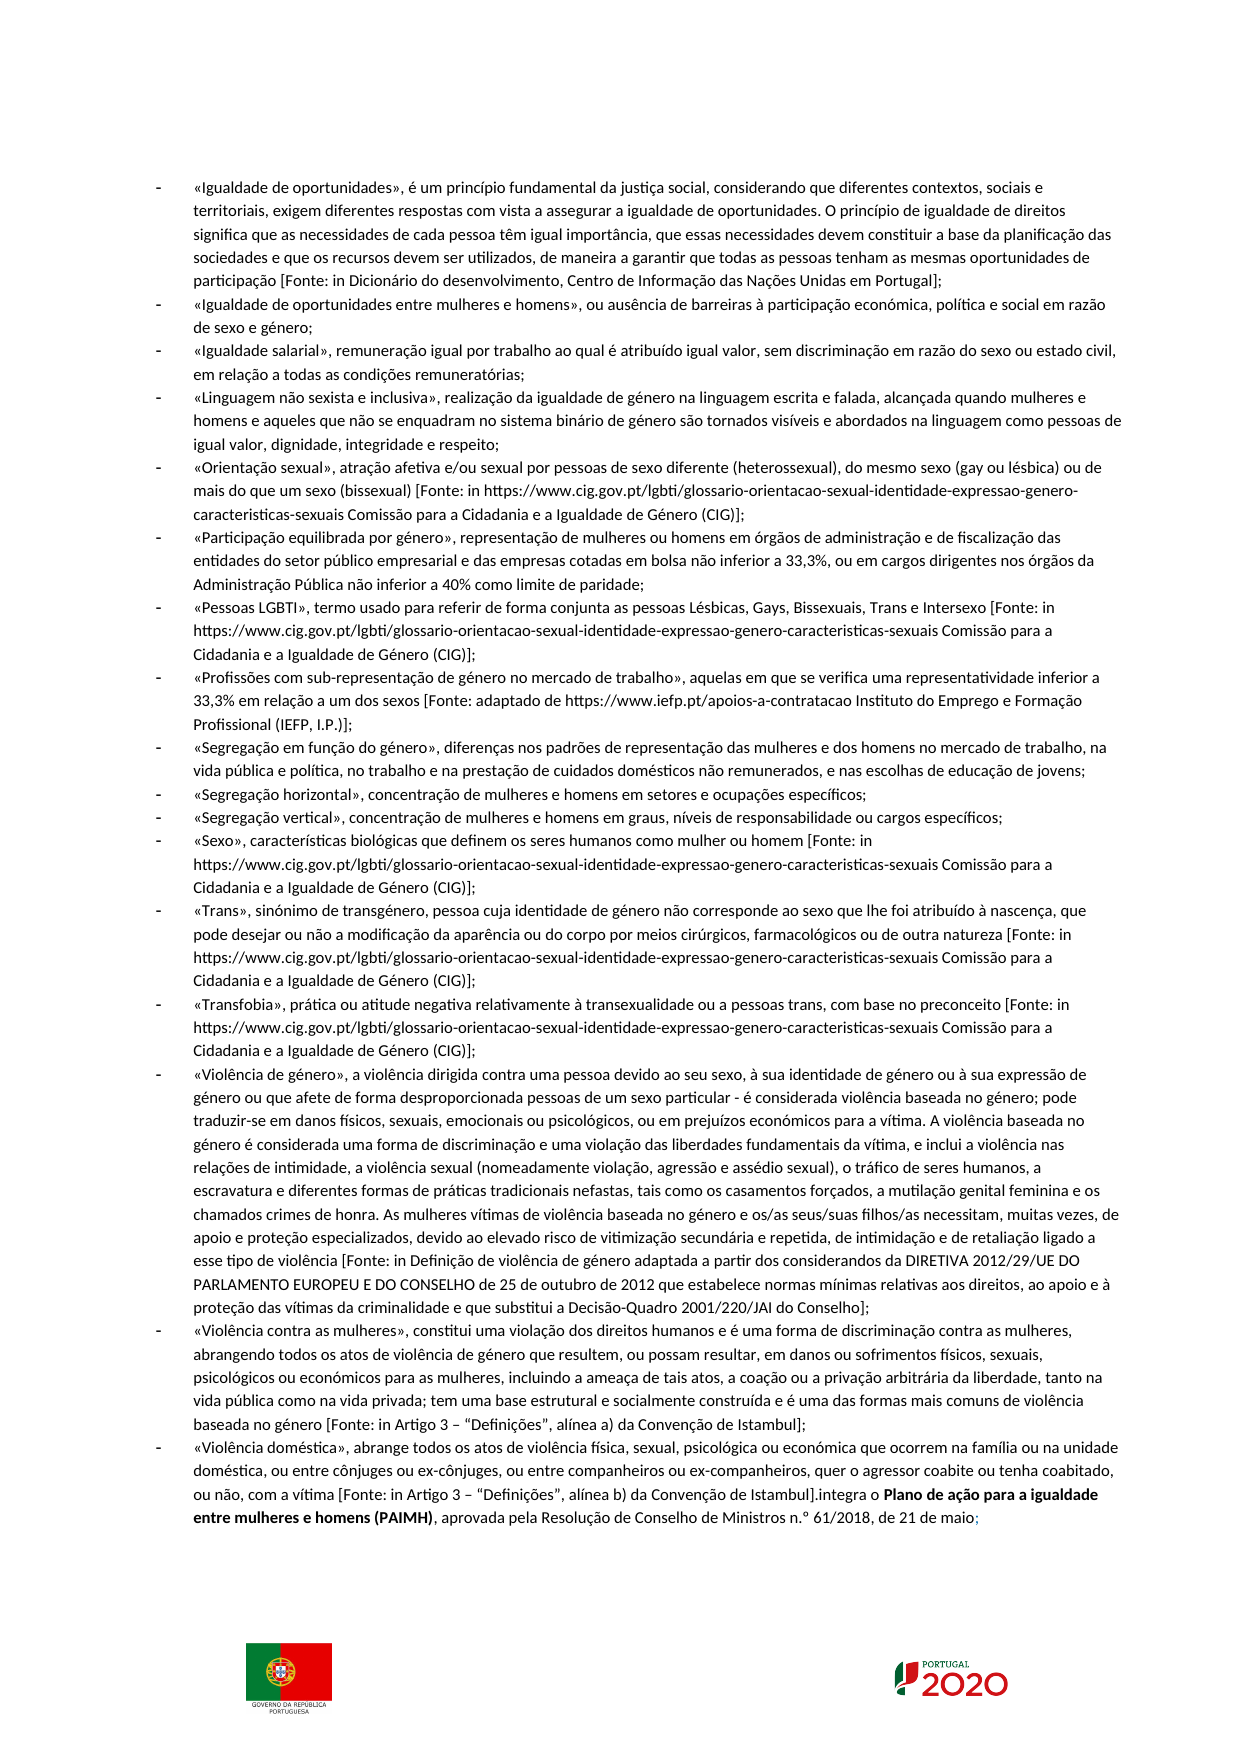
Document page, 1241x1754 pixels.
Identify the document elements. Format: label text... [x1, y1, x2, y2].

text «Linguagem não sexista e inclusiva», realização da igualdade de género na linguagem escrita e falada, alcançada quando mulheres e homens e aqueles que não se enquadram no sistema binário de género são tornados visíveis e abordados na linguagem como pessoas de igual valor, dignidade, integridade e respeito; [156, 387, 1122, 454]
text «Transfobia», prática ou atitude negativa relativamente à transexualidade ou a pessoas trans, com base no preconceito [Fonte: in https://www.cig.gov.pt/lgbti/glossario-orientacao-sexual-identidade-expressao-genero-caracteristicas-sexuais Comissão para a Cidadania e a Igualdade de Género (CIG)]; [156, 994, 1122, 1061]
text «Violência doméstica», abrange todos os atos de violência física, sexual, psicológica ou económica que ocorrem na família ou na unidade doméstica, ou entre cônjuges ou ex-cônjuges, ou entre companheiros ou ex-companheiros, quer o agressor coabite ou tenha coabitado, ou não, com a vítima [Fonte: in Artigo 3 – “Definições”, alínea b) da Convenção de Istambul].integra o Plano de ação para a igualdade entre mulheres e homens (PAIMH), aprovada pela Resolução de Conselho de Ministros n.º 61/2018, de 21 de maio; [156, 1437, 1122, 1527]
text «Violência de género», a violência dirigida contra uma pessoa devido ao seu sexo, à sua identidade de género ou à sua expressão de género ou que afete de forma desproporcionada pessoas de um sexo particular - é considerada violência baseada no género; pode traduzir-se em danos físicos, sexuais, emocionais ou psicológicos, ou em prejuízos económicos para a vítima. A violência baseada no género é considerada uma forma de discriminação e uma violação das liberdades fundamentais da vítima, e inclui a violência nas relações de intimidade, a violência sexual (nomeadamente violação, agressão e assédio sexual), o tráfico de seres humanos, a escravatura e diferentes formas de práticas tradicionais nefastas, tais como os casamentos forçados, a mutilação genital feminina e os chamados crimes de honra. As mulheres vítimas de violência baseada no género e os/as seus/suas filhos/as necessitam, muitas vezes, de apoio e proteção especializados, devido ao elevado risco de vitimização secundária e repetida, de intimidação e de retaliação ligado a esse tipo de violência [Fonte: in Definição de violência de género adaptada a partir dos considerandos da DIRETIVA 2012/29/UE DO PARLAMENTO EUROPEU E DO CONSELHO de 25 de outubro de 2012 que estabelece normas mínimas relativas aos direitos, ao apoio e à proteção das vítimas da criminalidade e que substitui a Decisão-Quadro 2001/220/JAI do Conselho]; [156, 1064, 1122, 1317]
text «Pessoas LGBTI», termo usado para referir de forma conjunta as pessoas Lésbicas, Gays, Bissexuais, Trans e Intersexo [Fonte: in https://www.cig.gov.pt/lgbti/glossario-orientacao-sexual-identidade-expressao-genero-caracteristicas-sexuais Comissão para a Cidadania e a Igualdade de Género (CIG)]; [156, 597, 1122, 664]
text «Igualdade de oportunidades entre mulheres e homens», ou ausência de barreiras à participação económica, política e social em razão de sexo e género; [156, 294, 1122, 337]
picture [894, 1661, 1008, 1696]
text «Profissões com sub-representação de género no mercado de trabalho», aquelas em que se verifica uma representatividade inferior a 33,3% em relação a um dos sexos [Fonte: adaptado de https://www.iefp.pt/apoios-a-contratacao Instituto do Emprego e Formação Profissional (IEFP, I.P.)]; [156, 667, 1122, 734]
text «Trans», sinónimo de transgénero, pessoa cuja identidade de género não corresponde ao sexo que lhe foi atribuído à nascença, que pode desejar ou não a modificação da aparência ou do corpo por meios cirúrgicos, farmacológicos ou de outra natureza [Fonte: in https://www.cig.gov.pt/lgbti/glossario-orientacao-sexual-identidade-expressao-genero-caracteristicas-sexuais Comissão para a Cidadania e a Igualdade de Género (CIG)]; [156, 901, 1122, 991]
text «Segregação vertical», concentração de mulheres e homens em graus, níveis de responsabilidade ou cargos específicos; [156, 807, 1122, 827]
text «Violência contra as mulheres», constitui uma violação dos direitos humanos e é uma forma de discriminação contra as mulheres, abrangendo todos os atos de violência de género que resultem, ou possam resultar, em danos ou sofrimentos físicos, sexuais, psicológicos ou económicos para as mulheres, incluindo a ameaça de tais atos, a coação ou a privação arbitrária da liberdade, tanto na vida pública como na vida privada; tem uma base estrutural e socialmente construída e é uma das formas mais comuns de violência baseada no género [Fonte: in Artigo 3 – “Definições”, alínea a) da Convenção de Istambul]; [156, 1321, 1122, 1434]
text «Segregação horizontal», concentração de mulheres e homens em setores e ocupações específicos; [156, 784, 1122, 804]
text «Igualdade de oportunidades», é um princípio fundamental da justiça social, considerando que diferentes contextos, sociais e territoriais, exigem diferentes respostas com vista a assegurar a igualdade de oportunidades. O princípio de igualdade de direitos significa que as necessidades de cada pessoa têm igual importância, que essas necessidades devem constituir a base da planificação das sociedades e que os recursos devem ser utilizados, de maneira a garantir que todas as pessoas tenham as mesmas oportunidades de participação [Fonte: in Dicionário do desenvolvimento, Centro de Informação das Nações Unidas em Portugal]; [156, 177, 1122, 291]
text «Sexo», características biológicas que definem os seres humanos como mulher ou homem [Fonte: in https://www.cig.gov.pt/lgbti/glossario-orientacao-sexual-identidade-expressao-genero-caracteristicas-sexuais Comissão para a Cidadania e a Igualdade de Género (CIG)]; [156, 831, 1122, 897]
text «Orientação sexual», atração afetiva e/ou sexual por pessoas de sexo diferente (heterossexual), do mesmo sexo (gay ou lésbica) ou de mais do que um sexo (bissexual) [Fonte: in https://www.cig.gov.pt/lgbti/glossario-orientacao-sexual-identidade-expressao-genero-caracteristicas-sexuais Comissão para a Cidadania e a Igualdade de Género (CIG)]; [156, 457, 1122, 524]
picture [246, 1643, 332, 1714]
text «Segregação em função do género», diferenças nos padrões de representação das mulheres e dos homens no mercado de trabalho, na vida pública e política, no trabalho e na prestação de cuidados domésticos não remunerados, e nas escolhas de educação de jovens; [156, 737, 1122, 781]
text «Participação equilibrada por género», representação de mulheres ou homens em órgãos de administração e de fiscalização das entidades do setor público empresarial e das empresas cotadas em bolsa não inferior a 33,3%, ou em cargos dirigentes nos órgãos da Administração Pública não inferior a 40% como limite de paridade; [156, 527, 1122, 594]
text «Igualdade salarial», remuneração igual por trabalho ao qual é atribuído igual valor, sem discriminação em razão do sexo ou estado civil, em relação a todas as condições remuneratórias; [156, 341, 1122, 384]
